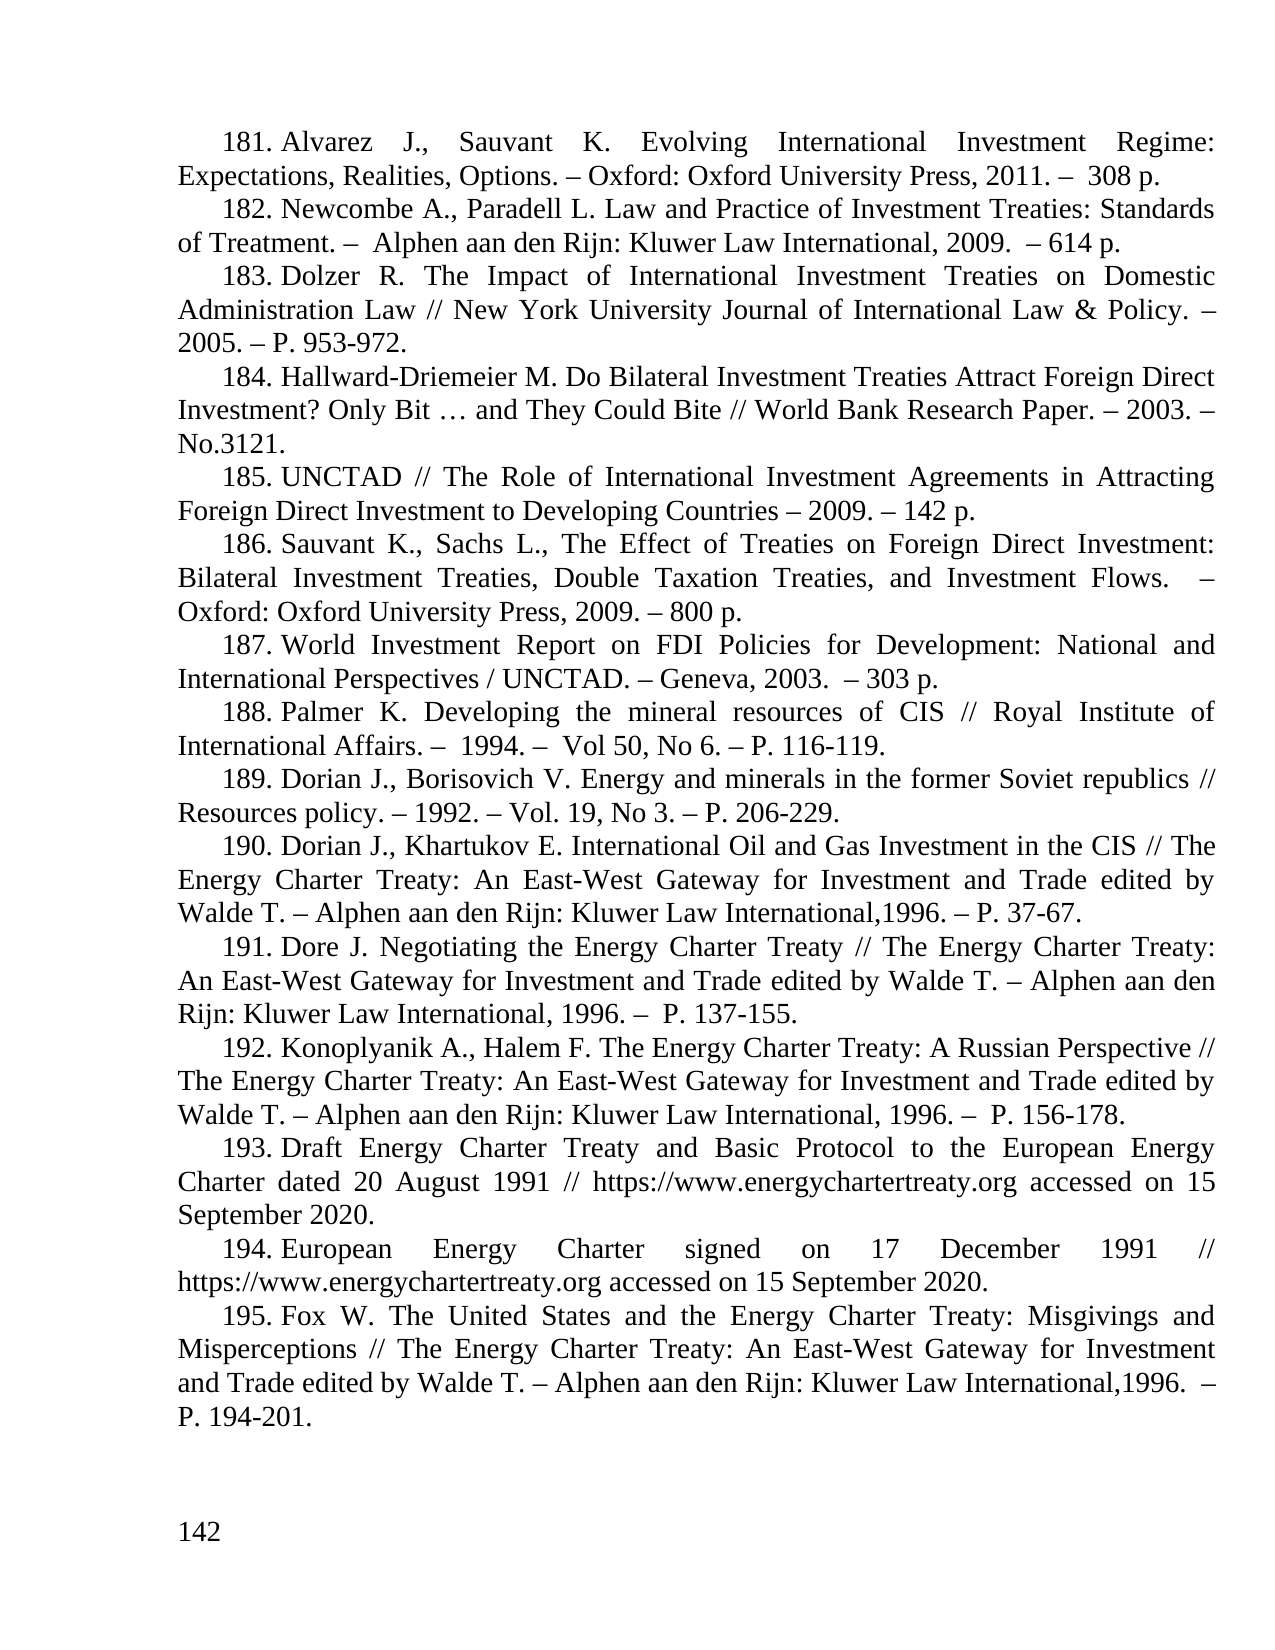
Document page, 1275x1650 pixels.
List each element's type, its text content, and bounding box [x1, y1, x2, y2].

list European Energy Charter signed on 17 December 1991 // https://www.energychartertreaty.org accessed on 15 September 2020. [177, 1231, 1216, 1298]
list Hallward-Driemeier M. Do Bilateral Investment Treaties Attract Foreign Direct Investment? Only Bit … and They Could Bite // World Bank Research Paper. – 2003. – No.3121. [177, 359, 1216, 459]
list Dorian J., Borisovich V. Energy and minerals in the former Soviet republics // Resources policy. – 1992. – Vol. 19, No 3. – P. 206-229. [177, 761, 1216, 828]
list Konoplyanik A., Halem F. The Energy Charter Treaty: A Russian Perspective // The Energy Charter Treaty: An East-West Gateway for Investment and Trade edited by Walde T. – Alphen aan den Rijn: Kluwer Law International, 1996. – P. 156-178. [177, 1030, 1216, 1130]
list Dorian J., Khartukov E. International Oil and Gas Investment in the CIS // The Energy Charter Treaty: An East-West Gateway for Investment and Trade edited by Walde T. – Alphen aan den Rijn: Kluwer Law International,1996. – P. 37-67. [177, 828, 1216, 929]
list Dolzer R. The Impact of International Investment Treaties on Domestic Administration Law // New York University Journal of International Law & Policy. – 2005. – P. 953-972. [177, 258, 1216, 359]
list Draft Energy Charter Treaty and Basic Protocol to the European Energy Charter dated 20 August 1991 // https://www.energychartertreaty.org accessed on 15 September 2020. [177, 1130, 1216, 1231]
list Sauvant K., Sachs L., The Effect of Treaties on Foreign Direct Investment: Bilateral Investment Treaties, Double Taxation Treaties, and Investment Flows. – Oxford: Oxford University Press, 2009. – 800 p. [177, 527, 1216, 627]
list Palmer K. Developing the mineral resources of CIS // Royal Institute of International Affairs. – 1994. – Vol 50, No 6. – P. 116-119. [177, 694, 1216, 761]
list UNCTAD // The Role of International Investment Agreements in Attracting Foreign Direct Investment to Developing Countries – 2009. – 142 p. [177, 459, 1216, 527]
list Fox W. The United States and the Energy Charter Treaty: Misgivings and Misperceptions // The Energy Charter Treaty: An East-West Gateway for Investment and Trade edited by Walde T. – Alphen aan den Rijn: Kluwer Law International,1996. – P. 194-201. [177, 1298, 1216, 1432]
list World Investment Report on FDI Policies for Development: National and International Perspectives / UNCTAD. – Geneva, 2003. – 303 p. [177, 627, 1216, 694]
list Dore J. Negotiating the Energy Charter Treaty // The Energy Charter Treaty: An East-West Gateway for Investment and Trade edited by Walde T. – Alphen aan den Rijn: Kluwer Law International, 1996. – P. 137-155. [177, 929, 1216, 1030]
list Newcombe A., Paradell L. Law and Practice of Investment Treaties: Standards of Treatment. – Alphen aan den Rijn: Kluwer Law International, 2009. – 614 p. [177, 191, 1216, 258]
list Alvarez J., Sauvant K. Evolving International Investment Regime: Expectations, Realities, Options. – Oxford: Oxford University Press, 2011. – 308 p. [177, 124, 1216, 191]
